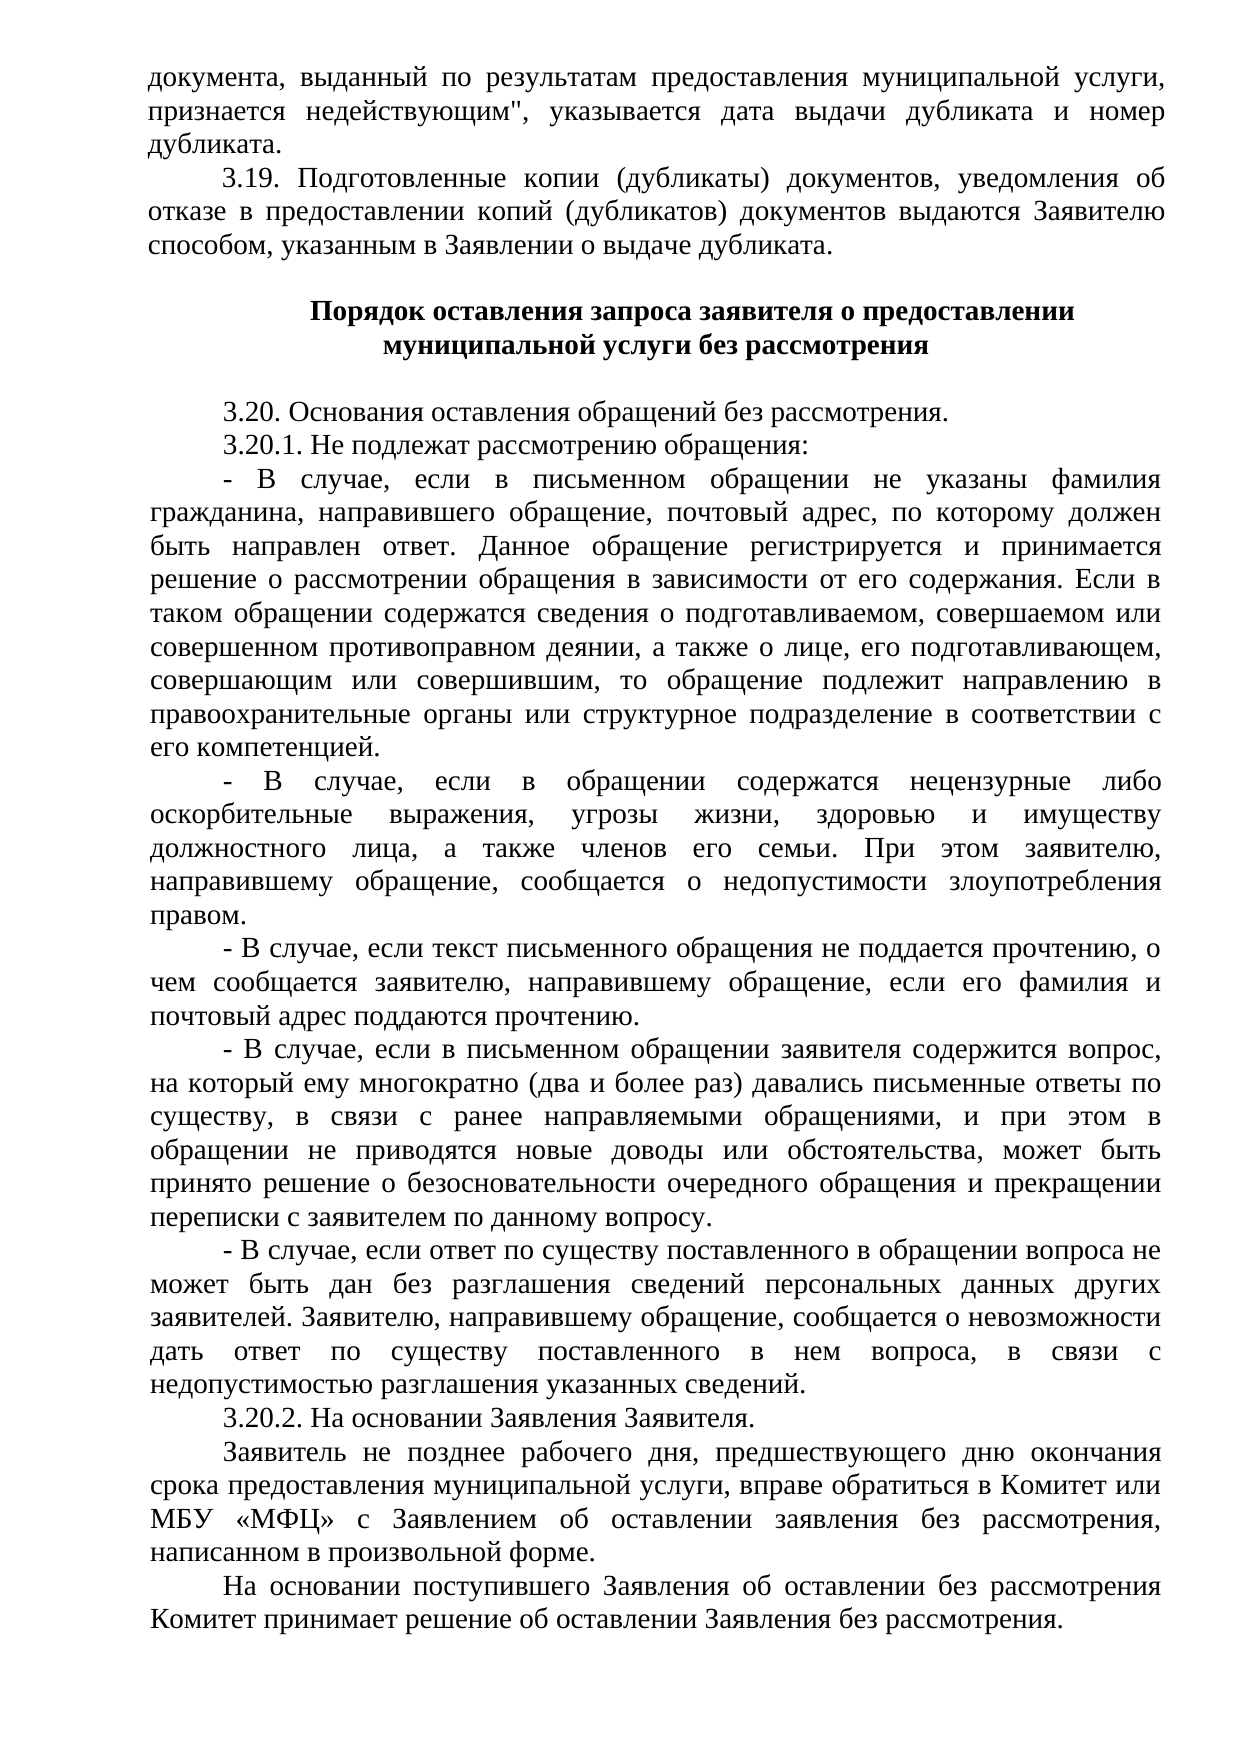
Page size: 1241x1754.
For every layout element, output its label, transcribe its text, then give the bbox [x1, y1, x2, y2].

text 3.20. Основания оставления обращений без рассмотрения. [150, 394, 1162, 428]
text - В случае, если в письменном обращении не указаны фамилия гражданина, направившего обращение, почтовый адрес, по которому должен быть направлен ответ. Данное обращение регистрируется и принимается решение о рассмотрении обращения в зависимости от его содержания. Если в таком обращении содержатся сведения о подготавливаемом, совершаемом или совершенном противоправном деянии, а также о лице, его подготавливающем, совершающим или совершившим, то обращение подлежит направлению в правоохранительные органы или структурное подразделение в соответствии с его компетенцией. [150, 462, 1162, 763]
text 3.19. Подготовленные копии (дубликаты) документов, уведомления об отказе в предоставлении копий (дубликатов) документов выдаются Заявителю способом, указанным в Заявлении о выдаче дубликата. [148, 160, 1167, 260]
text - В случае, если ответ по существу поставленного в обращении вопроса не может быть дан без разглашения сведений персональных данных других заявителей. Заявителю, направившему обращение, сообщается о невозможности дать ответ по существу поставленного в нем вопроса, в связи с недопустимостью разглашения указанных сведений. [150, 1233, 1162, 1401]
text - В случае, если в письменном обращении заявителя содержится вопрос, на который ему многократно (два и более раз) давались письменные ответы по существу, в связи с ранее направляемыми обращениями, и при этом в обращении не приводятся новые доводы или обстоятельства, может быть принято решение о безосновательности очередного обращения и прекращении переписки с заявителем по данному вопросу. [150, 1032, 1162, 1233]
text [148, 59, 1167, 160]
text 3.20.2. На основании Заявления Заявителя. [150, 1401, 1162, 1434]
text - В случае, если в обращении содержатся нецензурные либо оскорбительные выражения, угрозы жизни, здоровью и имуществу должностного лица, а также членов его семьи. При этом заявителю, направившему обращение, сообщается о недопустимости злоупотребления правом. [150, 763, 1162, 931]
text На основании поступившего Заявления об оставлении без рассмотрения Комитет принимает решение об оставлении Заявления без рассмотрения. [150, 1568, 1162, 1636]
text 3.20.1. Не подлежат рассмотрению обращения: [150, 428, 1162, 462]
text Заявитель не позднее рабочего дня, предшествующего дню окончания срока предоставления муниципальной услуги, вправе обратиться в Комитет или МБУ «МФЦ» с Заявлением об оставлении заявления без рассмотрения, написанном в произвольной форме. [150, 1434, 1162, 1568]
text Порядок оставления запроса заявителя о предоставлении муниципальной услуги без рассмотрения [150, 294, 1162, 361]
text - В случае, если текст письменного обращения не поддается прочтению, о чем сообщается заявителю, направившему обращение, если его фамилия и почтовый адрес поддаются прочтению. [150, 931, 1162, 1032]
